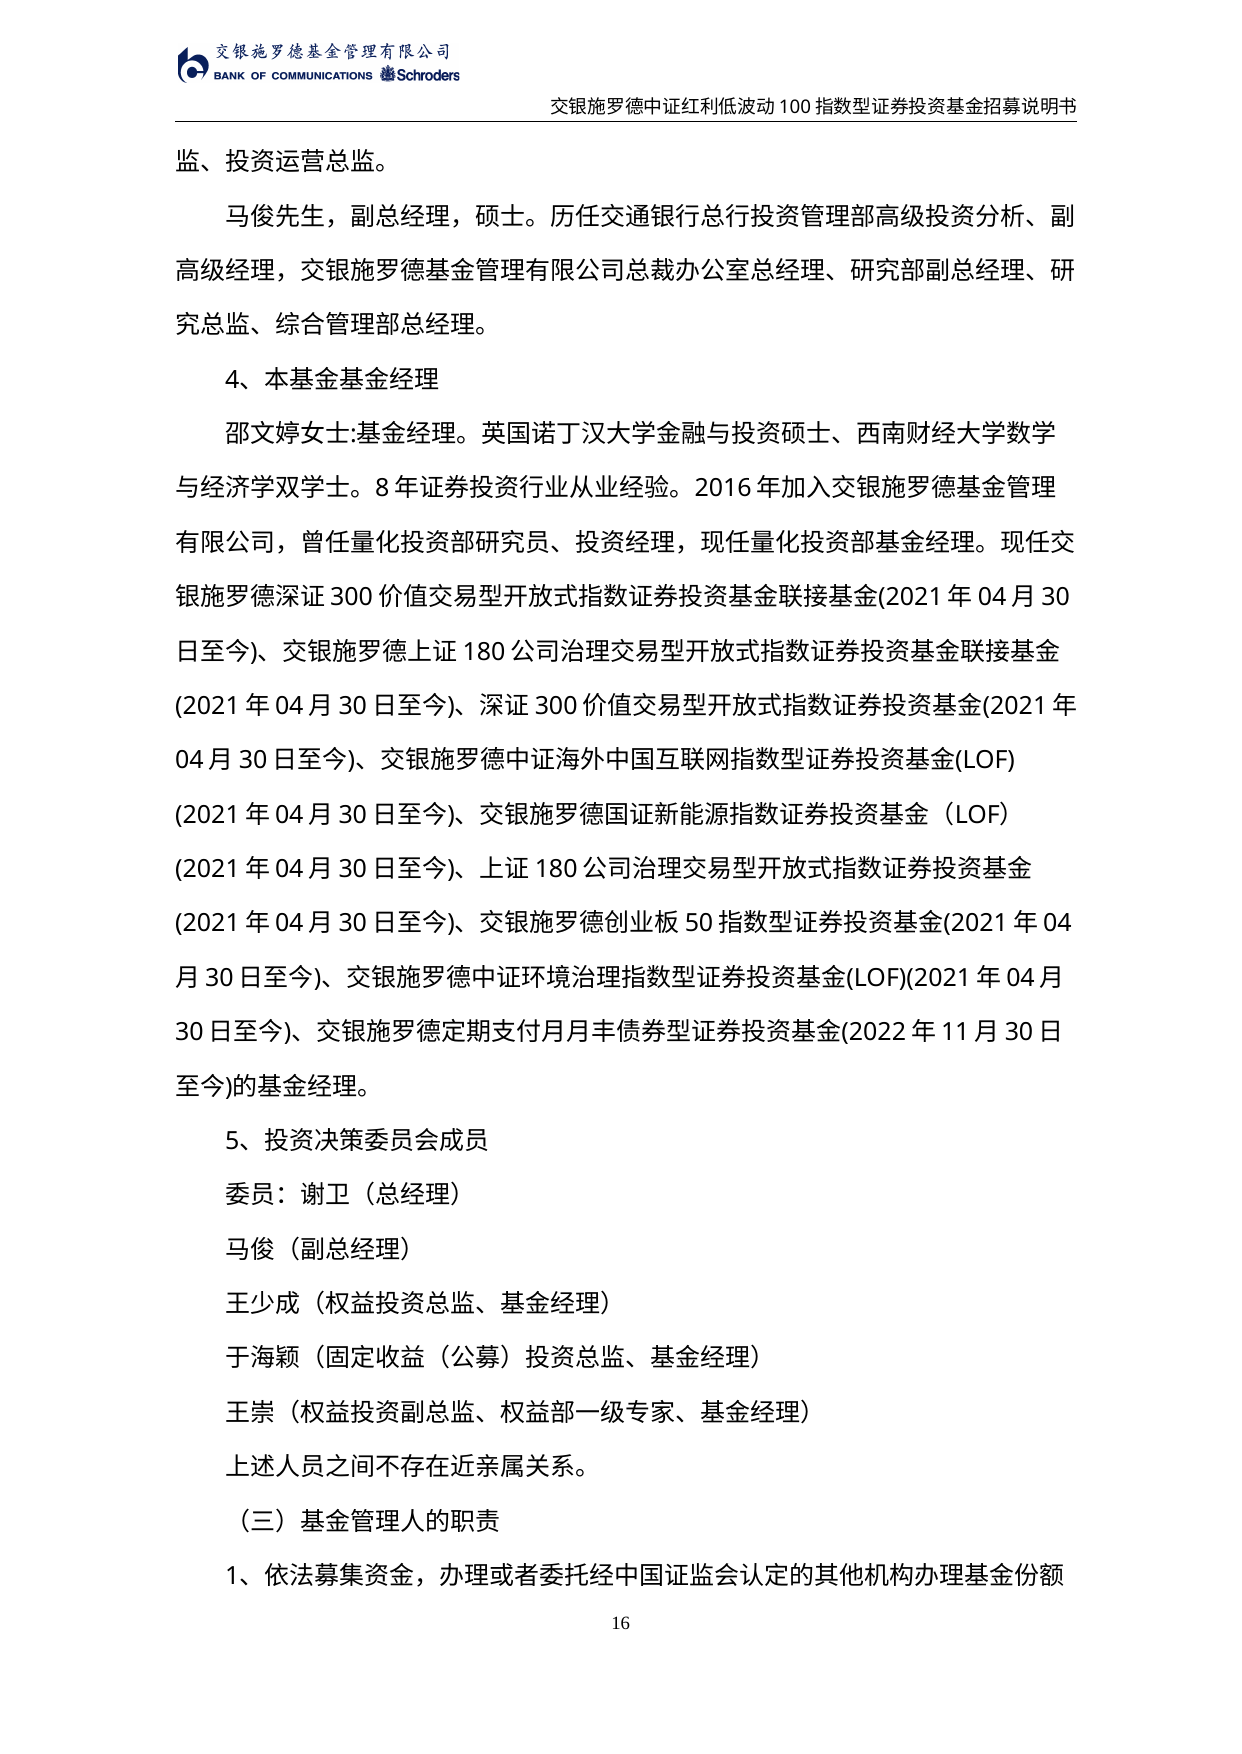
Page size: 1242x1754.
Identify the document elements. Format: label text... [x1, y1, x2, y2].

text 4、本基金基金经理 [175, 359, 1077, 395]
text 马俊先生，副总经理，硕士。历任交通银行总行投资管理部高级投资分析、副高级经理，交银施罗德基金管理有限公司总裁办公室总经理、研究部副总经理、研究总监、综合管理部总经理。 [175, 196, 1077, 341]
text 王崇（权益投资副总监、权益部一级专家、基金经理） [175, 1392, 1077, 1428]
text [175, 1555, 1077, 1592]
picture [178, 43, 460, 83]
text 王少成（权益投资总监、基金经理） [175, 1283, 1077, 1320]
text 5、投资决策委员会成员 [175, 1120, 1077, 1157]
text 于海颖（固定收益（公募）投资总监、基金经理） [175, 1338, 1077, 1374]
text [175, 142, 1077, 178]
text 邵文婷女士:基金经理。英国诺丁汉大学金融与投资硕士、西南财经大学数学与经济学双学士。8年证券投资行业从业经验。2016年加入交银施罗德基金管理有限公司，曾任量化投资部研究员、投资经理，现任量化投资部基金经理。现任交银施罗德深证300价值交易型开放式指数证券投资基金联接基金(2021年04月30日至今)、交银施罗德上证180公司治理交易型开放式指数证券投资基金联接基金(2021年04月30日至今)、深证300价值交易型开放式指数证券投资基金(2021年04月30日至今)、交银施罗德中证海外中国互联网指数型证券投资基金(LOF)(2021年04月30日至今)、交银施罗德国证新能源指数证券投资基金（LOF）(2021年04月30日至今)、上证180公司治理交易型开放式指数证券投资基金(2021年04月30日至今)、交银施罗德创业板50指数型证券投资基金(2021年04月30日至今)、交银施罗德中证环境治理指数型证券投资基金(LOF)(2021年04月30日至今)、交银施罗德定期支付月月丰债券型证券投资基金(2022年11月30日至今)的基金经理。 [175, 413, 1077, 1102]
text （三）基金管理人的职责 [175, 1501, 1077, 1537]
text 委员：谢卫（总经理） [175, 1175, 1077, 1211]
text 上述人员之间不存在近亲属关系。 [175, 1447, 1077, 1483]
text 马俊（副总经理） [175, 1229, 1077, 1265]
